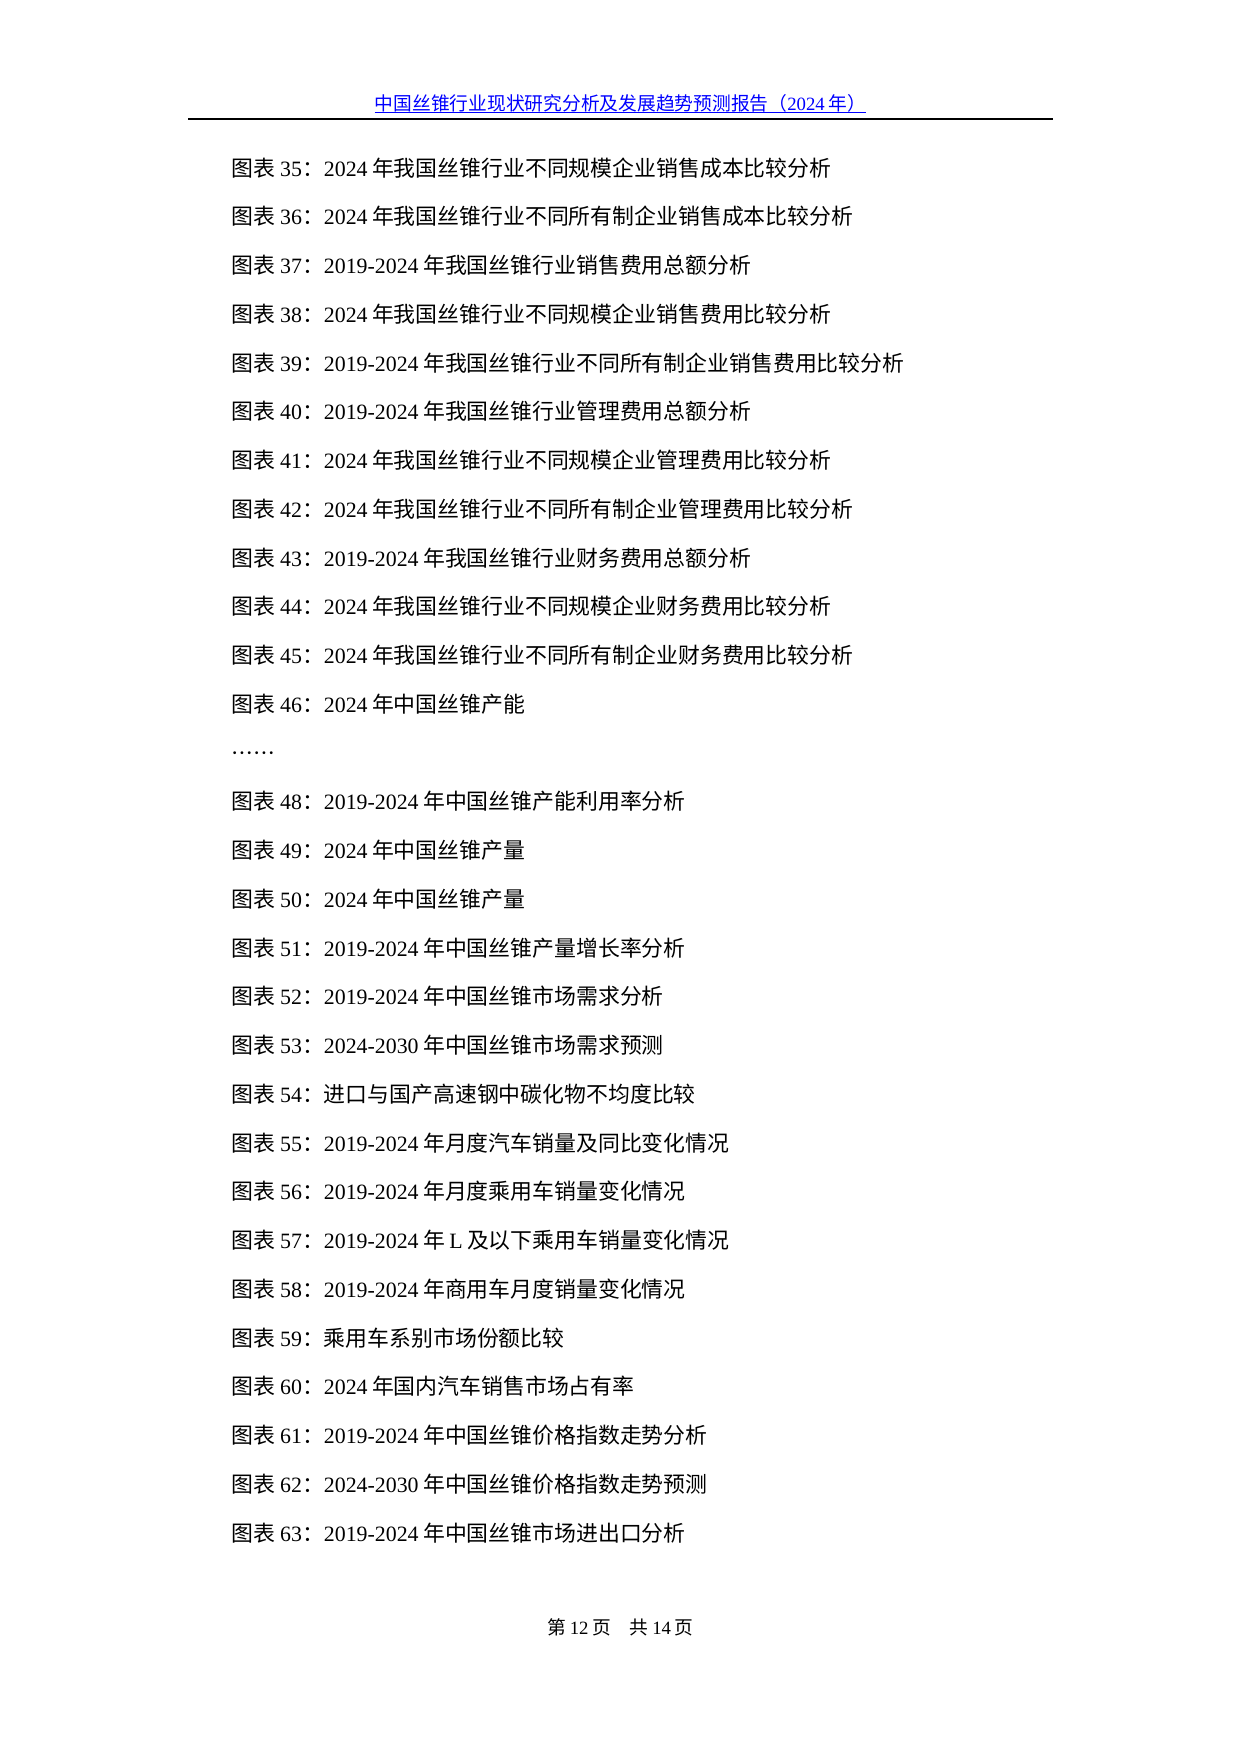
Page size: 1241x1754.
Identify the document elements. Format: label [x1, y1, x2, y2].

text [187, 150, 1053, 1548]
